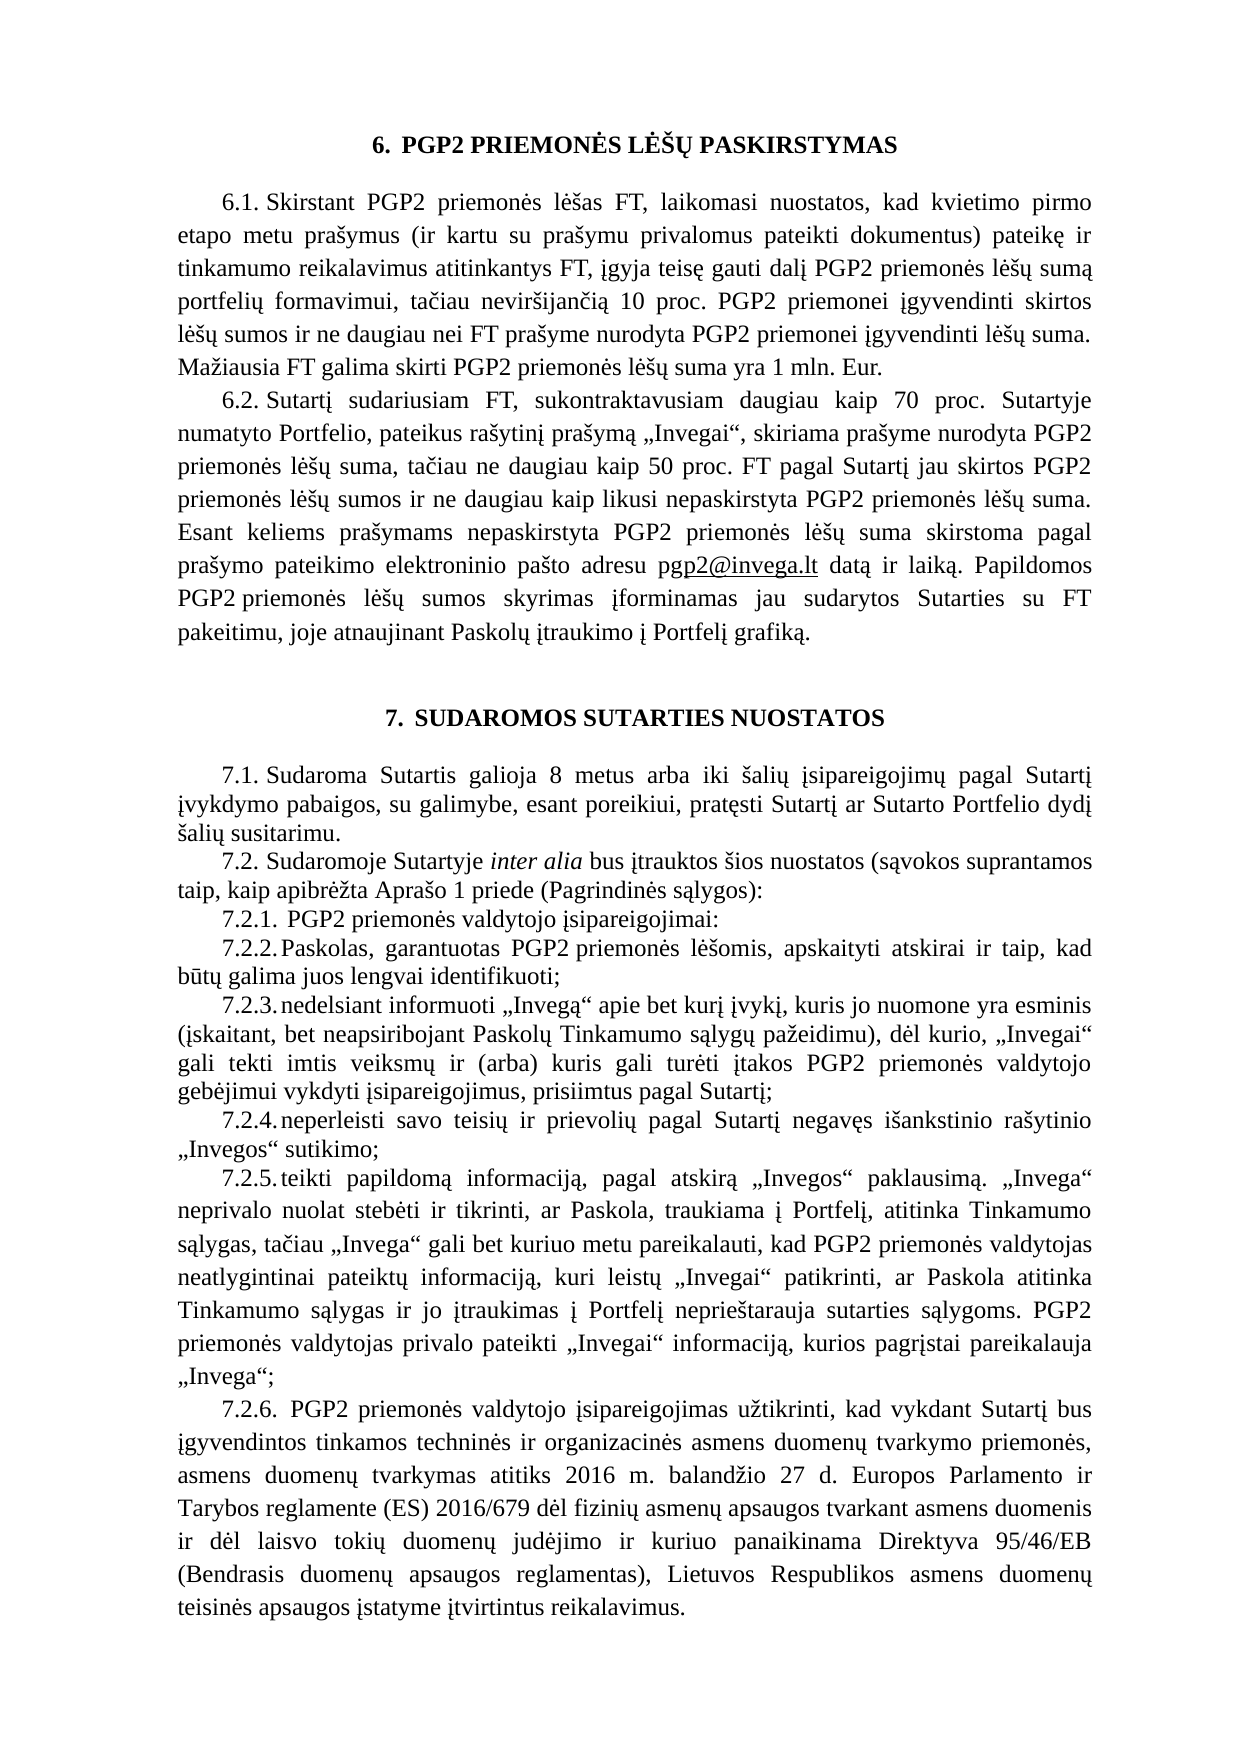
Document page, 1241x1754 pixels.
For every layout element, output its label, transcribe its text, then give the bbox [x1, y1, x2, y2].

list PGP2 priemonės valdytojo įsipareigojimas užtikrinti, kad vykdant Sutartį bus įgyvendintos tinkamos techninės ir organizacinės asmens duomenų tvarkymo priemonės, asmens duomenų tvarkymas atitiks 2016 m. balandžio 27 d. Europos Parlamento ir Tarybos reglamente (ES) 2016/679 dėl fizinių asmenų apsaugos tvarkant asmens duomenis ir dėl laisvo tokių duomenų judėjimo ir kuriuo panaikinama Direktyva 95/46/EB (Bendrasis duomenų apsaugos reglamentas), Lietuvos Respublikos asmens duomenų teisinės apsaugos įstatyme įtvirtintus reikalavimus. [177, 1394, 1093, 1621]
list Paskolas, garantuotas PGP2 priemonės lėšomis, apskaityti atskirai ir taip, kad būtų galima juos lengvai identifikuoti; [177, 933, 1093, 990]
list PGP2 priemonės valdytojo įsipareigojimai: [177, 904, 1093, 933]
subtitle Sutartį sudariusiam FT, sukontraktavusiam daugiau kaip 70 proc. Sutartyje numatyto Portfelio, pateikus rašytinį prašymą „Invegai“, skiriama prašyme nurodyta PGP2 priemonės lėšų suma, tačiau ne daugiau kaip 50 proc. FT pagal Sutartį jau skirtos PGP2 priemonės lėšų sumos ir ne daugiau kaip likusi nepaskirstyta PGP2 priemonės lėšų suma. Esant keliems prašymams nepaskirstyta PGP2 priemonės lėšų suma skirstoma pagal prašymo pateikimo elektroninio pašto adresu pgp2@invega.lt datą ir laiką. Papildomos PGP2 priemonės lėšų sumos skyrimas įforminamas jau sudarytos Sutarties su FT pakeitimu, joje atnaujinant Paskolų įtraukimo į Portfelį grafiką. [177, 385, 1093, 645]
list Sudaromoje Sutartyje inter alia bus įtrauktos šios nuostatos (sąvokos suprantamos taip, kaip apibrėžta Aprašo 1 priede (Pagrindinės sąlygos): [177, 846, 1093, 904]
list neperleisti savo teisių ir prievolių pagal Sutartį negavęs išankstinio rašytinio „Invegos“ sutikimo; [177, 1105, 1093, 1163]
list SUDAROMOS SUTARTIES NUOSTATOS [177, 703, 1093, 731]
subtitle Skirstant PGP2 priemonės lėšas FT, laikomasi nuostatos, kad kvietimo pirmo etapo metu prašymus (ir kartu su prašymu privalomus pateikti dokumentus) pateikę ir tinkamumo reikalavimus atitinkantys FT, įgyja teisę gauti dalį PGP2 priemonės lėšų sumą portfelių formavimui, tačiau neviršijančią 10 proc. PGP2 priemonei įgyvendinti skirtos lėšų sumos ir ne daugiau nei FT prašyme nurodyta PGP2 priemonei įgyvendinti lėšų suma. Mažiausia FT galima skirti PGP2 priemonės lėšų suma yra 1 mln. Eur. [177, 187, 1093, 381]
list PGP2 PRIEMONĖS LĖŠŲ PASKIRSTYMAS [177, 130, 1093, 158]
list teikti papildomą informaciją, pagal atskirą „Invegos“ paklausimą. „Invega“ neprivalo nuolat stebėti ir tikrinti, ar Paskola, traukiama į Portfelį, atitinka Tinkamumo sąlygas, tačiau „Invega“ gali bet kuriuo metu pareikalauti, kad PGP2 priemonės valdytojas neatlygintinai pateiktų informaciją, kuri leistų „Invegai“ patikrinti, ar Paskola atitinka Tinkamumo sąlygas ir jo įtraukimas į Portfelį neprieštarauja sutarties sąlygoms. PGP2 priemonės valdytojas privalo pateikti „Invegai“ informaciją, kurios pagrįstai pareikalauja „Invega“; [177, 1163, 1093, 1389]
list nedelsiant informuoti „Invegą“ apie bet kurį įvykį, kuris jo nuomone yra esminis (įskaitant, bet neapsiribojant Paskolų Tinkamumo sąlygų pažeidimu), dėl kurio, „Invegai“ gali tekti imtis veiksmų ir (arba) kuris gali turėti įtakos PGP2 priemonės valdytojo gebėjimui vykdyti įsipareigojimus, prisiimtus pagal Sutartį; [177, 990, 1093, 1105]
subtitle Sudaroma Sutartis galioja 8 metus arba iki šalių įsipareigojimų pagal Sutartį įvykdymo pabaigos, su galimybe, esant poreikiui, pratęsti Sutartį ar Sutarto Portfelio dydį šalių susitarimu. [177, 760, 1093, 846]
